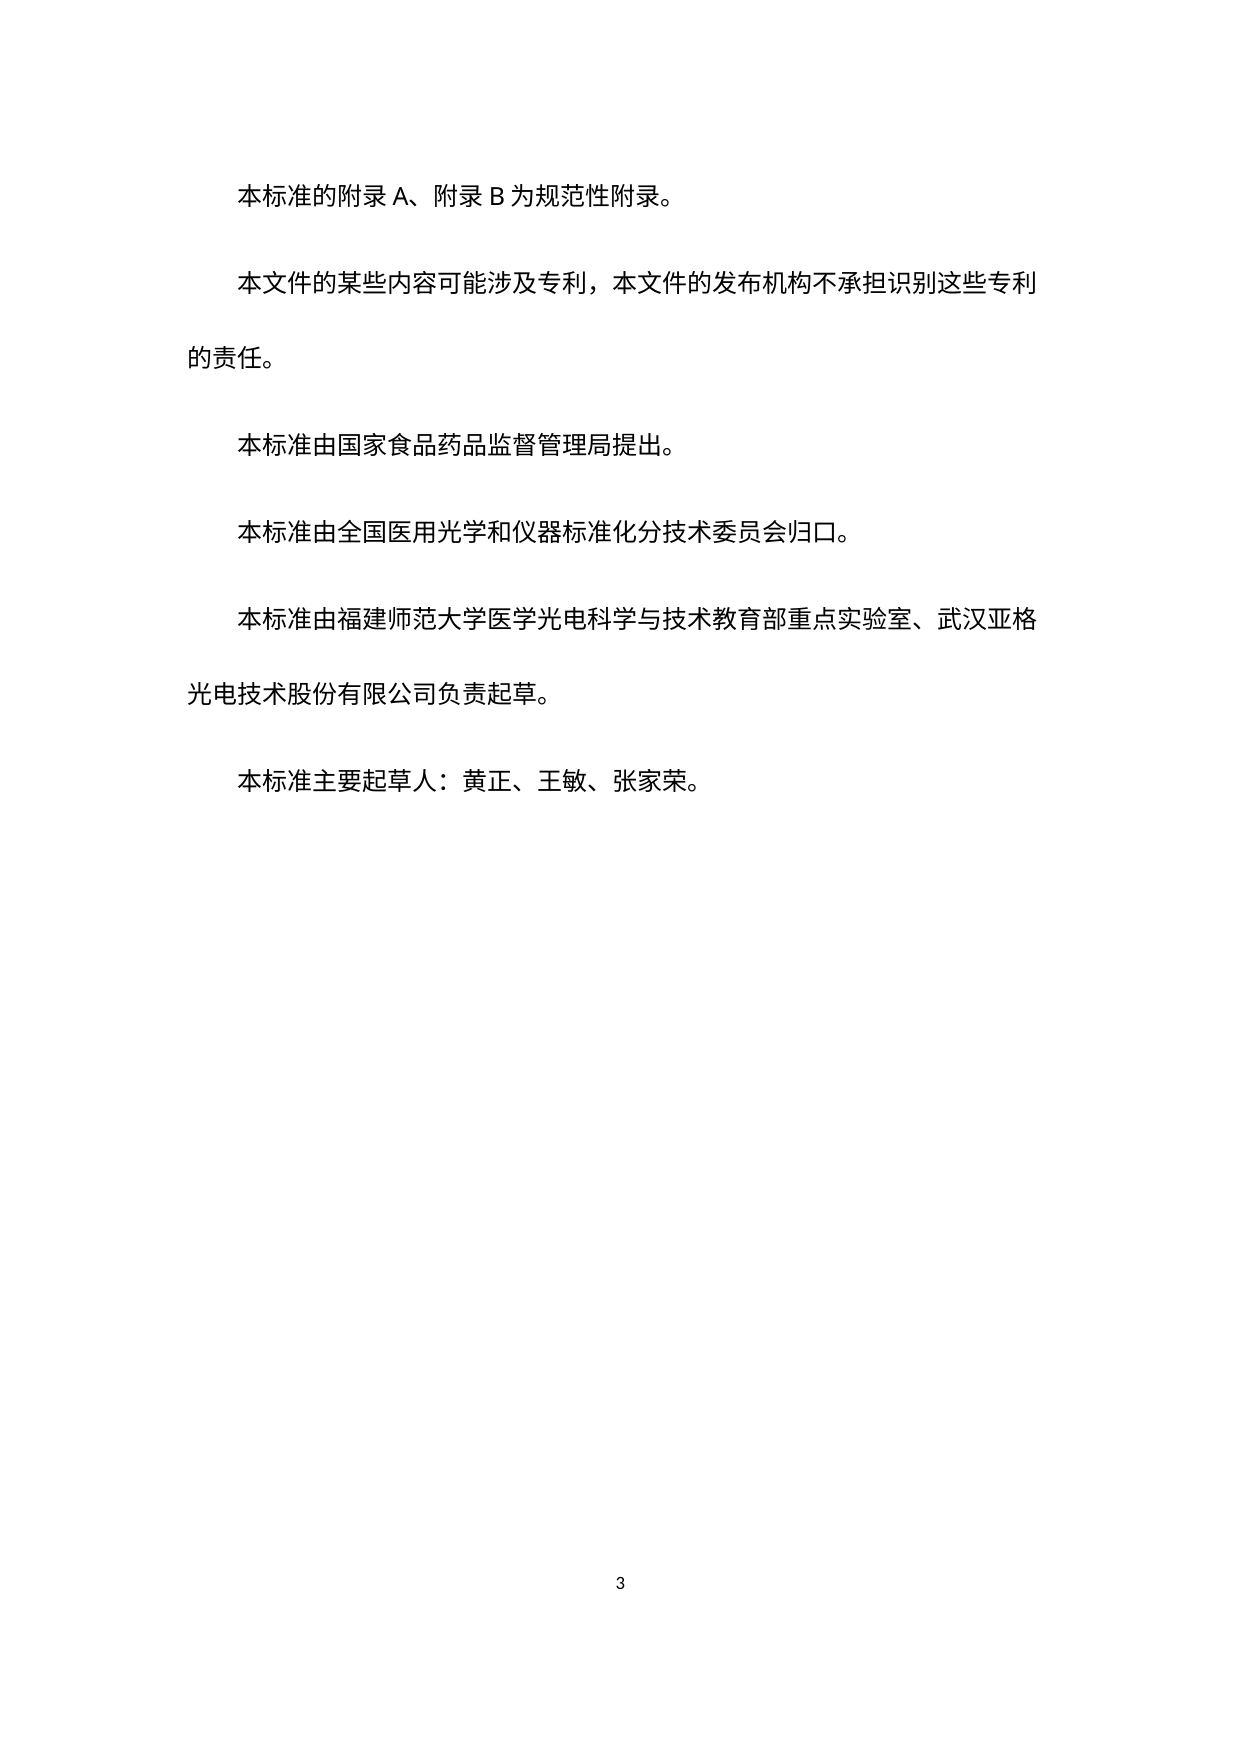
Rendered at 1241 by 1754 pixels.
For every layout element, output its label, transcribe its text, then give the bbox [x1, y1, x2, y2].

text 本标准由国家食品药品监督管理局提出。 [187, 411, 1053, 476]
text 本标准由福建师范大学医学光电科学与技术教育部重点实验室、武汉亚格光电技术股份有限公司负责起草。 [187, 585, 1053, 725]
text 本标准由全国医用光学和仪器标准化分技术委员会归口。 [187, 498, 1053, 563]
text 本标准主要起草人：黄正、王敏、张家荣。 [187, 747, 1053, 812]
text 本标准的附录A、附录B为规范性附录。 [187, 162, 1053, 227]
text 本文件的某些内容可能涉及专利，本文件的发布机构不承担识别这些专利的责任。 [187, 249, 1053, 389]
